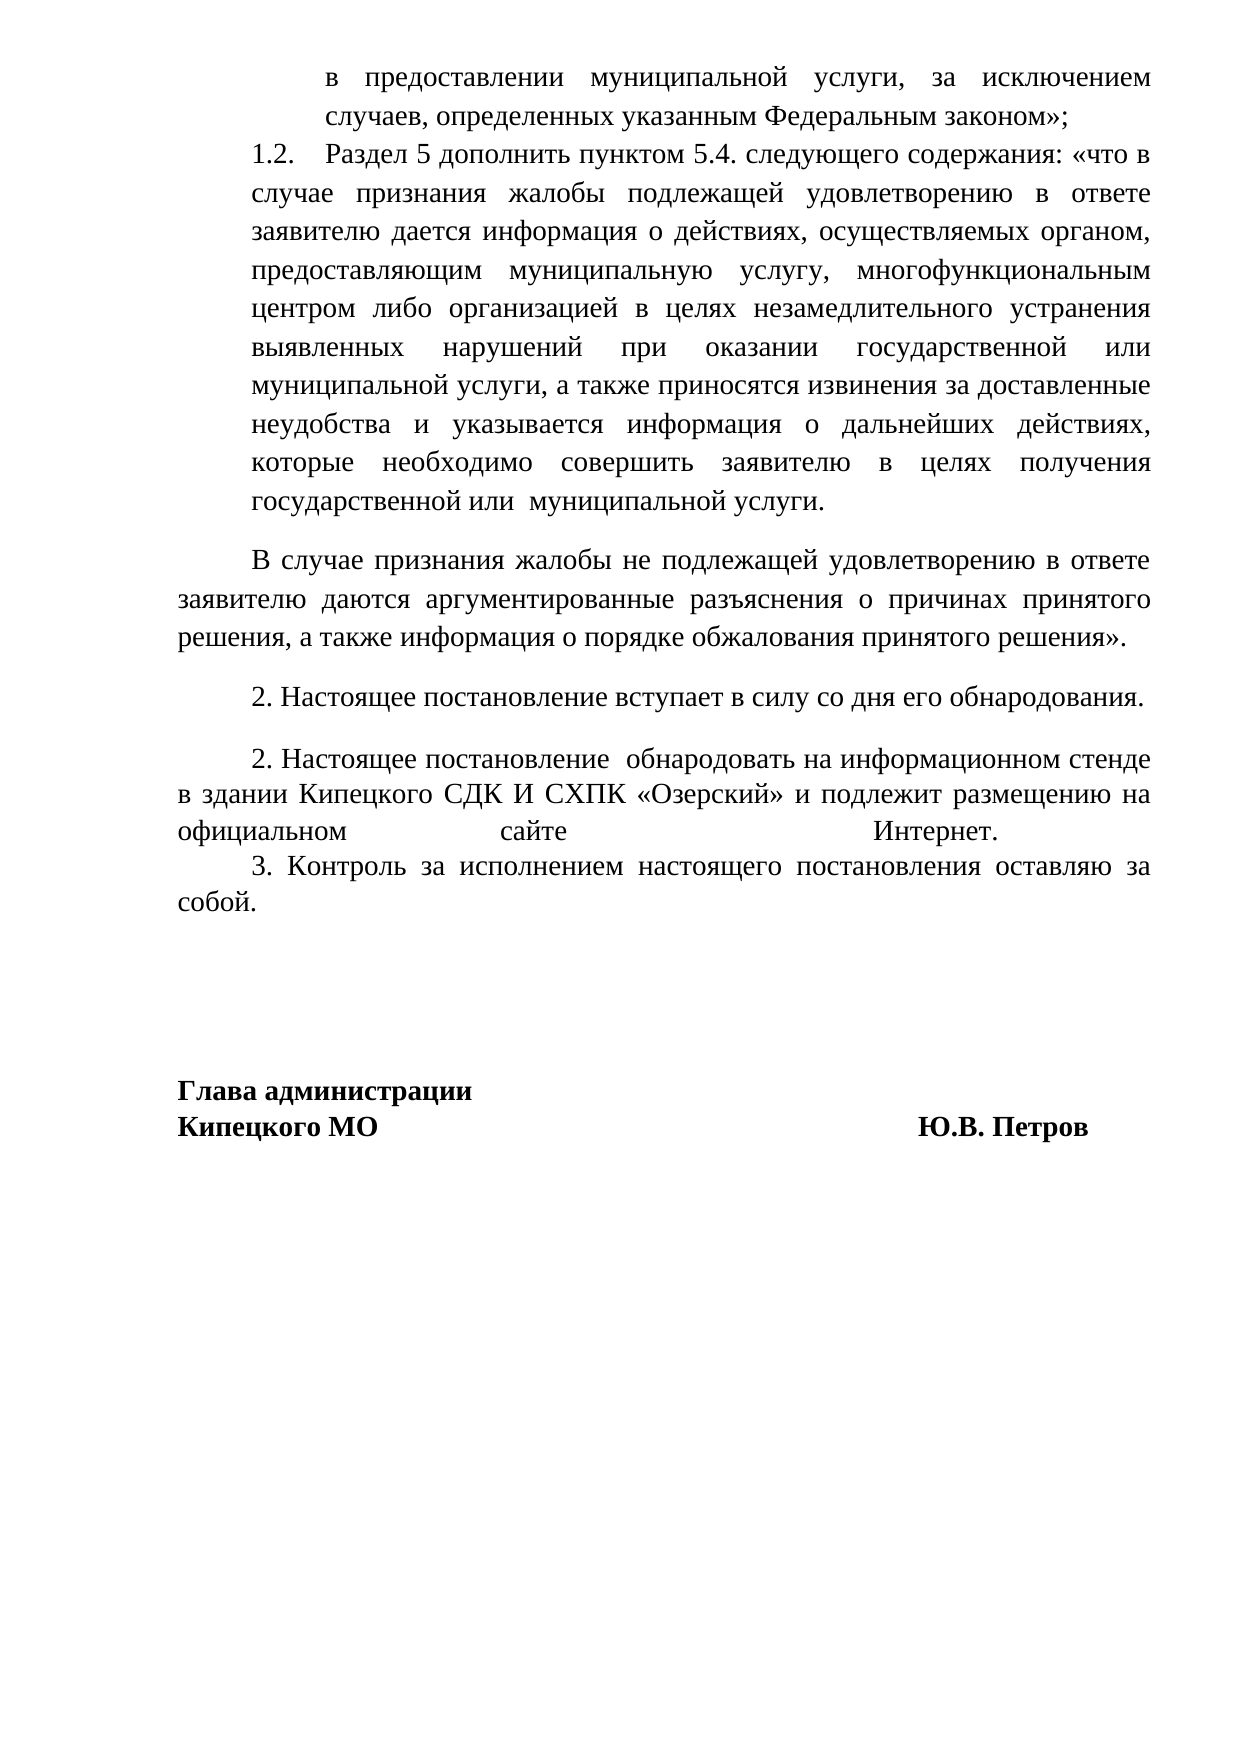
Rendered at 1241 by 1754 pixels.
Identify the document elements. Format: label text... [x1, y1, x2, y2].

text 2. Настоящее постановление обнародовать на информационном стенде в здании Кипецкого СДК И СХПК «Озерский» и подлежит размещению на официальном сайте Интернет. 3. Контроль за исполнением настоящего постановления оставляю за собой. [177, 738, 1152, 918]
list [251, 59, 1152, 131]
text В случае признания жалобы не подлежащей удовлетворению в ответе заявителю даются аргументированные разъяснения о причинах принятого решения, а также информация о порядке обжалования принятого решения». [177, 542, 1152, 653]
text 2. Настоящее постановление вступает в силу со дня его обнародования. [177, 679, 1152, 712]
text Кипецкого МО Ю.В. Петров [177, 1107, 1152, 1143]
text Глава администрации [177, 1071, 1152, 1107]
list Раздел 5 дополнить пунктом 5.4. следующего содержания: «что в случае признания жалобы подлежащей удовлетворению в ответе заявителю дается информация о действиях, осуществляемых органом, предоставляющим муниципальную услугу, многофункциональным центром либо организацией в целях незамедлительного устранения выявленных нарушений при оказании государственной или муниципальной услуги, а также приносятся извинения за доставленные неудобства и указывается информация о дальнейших действиях, которые необходимо совершить заявителю в целях получения государственной или муниципальной услуги. [251, 136, 1152, 517]
